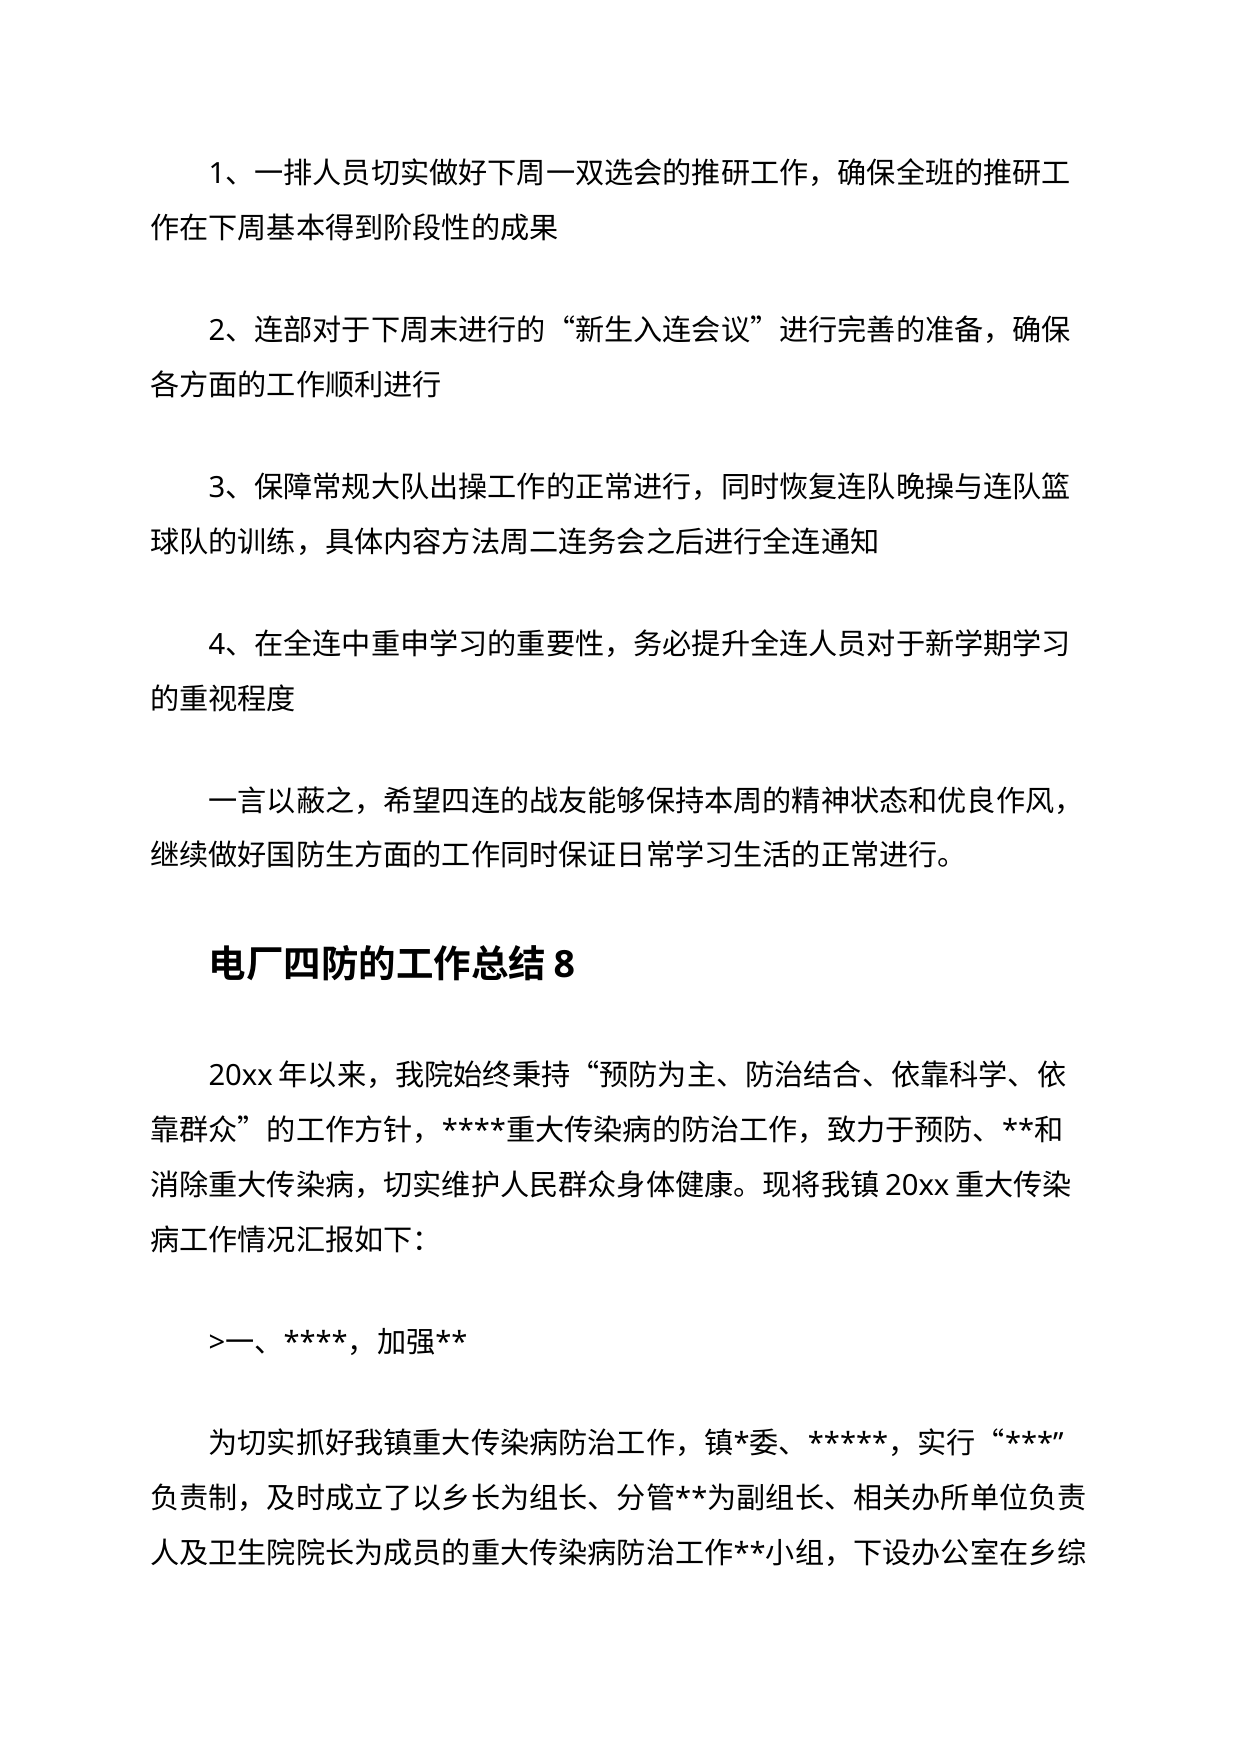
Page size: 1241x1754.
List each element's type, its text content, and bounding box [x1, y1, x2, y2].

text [150, 1420, 1090, 1572]
text 一言以蔽之，希望四连的战友能够保持本周的精神状态和优良作风，继续做好国防生方面的工作同时保证日常学习生活的正常进行。 [150, 777, 1090, 874]
text 4、在全连中重申学习的重要性，务必提升全连人员对于新学期学习的重视程度 [150, 620, 1090, 718]
text 3、保障常规大队出操工作的正常进行，同时恢复连队晚操与连队篮球队的训练，具体内容方法周二连务会之后进行全连通知 [150, 463, 1090, 561]
text 2、连部对于下周末进行的“新生入连会议”进行完善的准备，确保各方面的工作顺利进行 [150, 307, 1090, 404]
text >一、****，加强** [150, 1318, 1090, 1361]
text 20xx年以来，我院始终秉持“预防为主、防治结合、依靠科学、依靠群众”的工作方针，****重大传染病的防治工作，致力于预防、**和消除重大传染病，切实维护人民群众身体健康。现将我镇20xx重大传染病工作情况汇报如下： [150, 1051, 1090, 1259]
text 1、一排人员切实做好下周一双选会的推研工作，确保全班的推研工作在下周基本得到阶段性的成果 [150, 150, 1090, 247]
text 电厂四防的工作总结8 [150, 934, 1090, 988]
